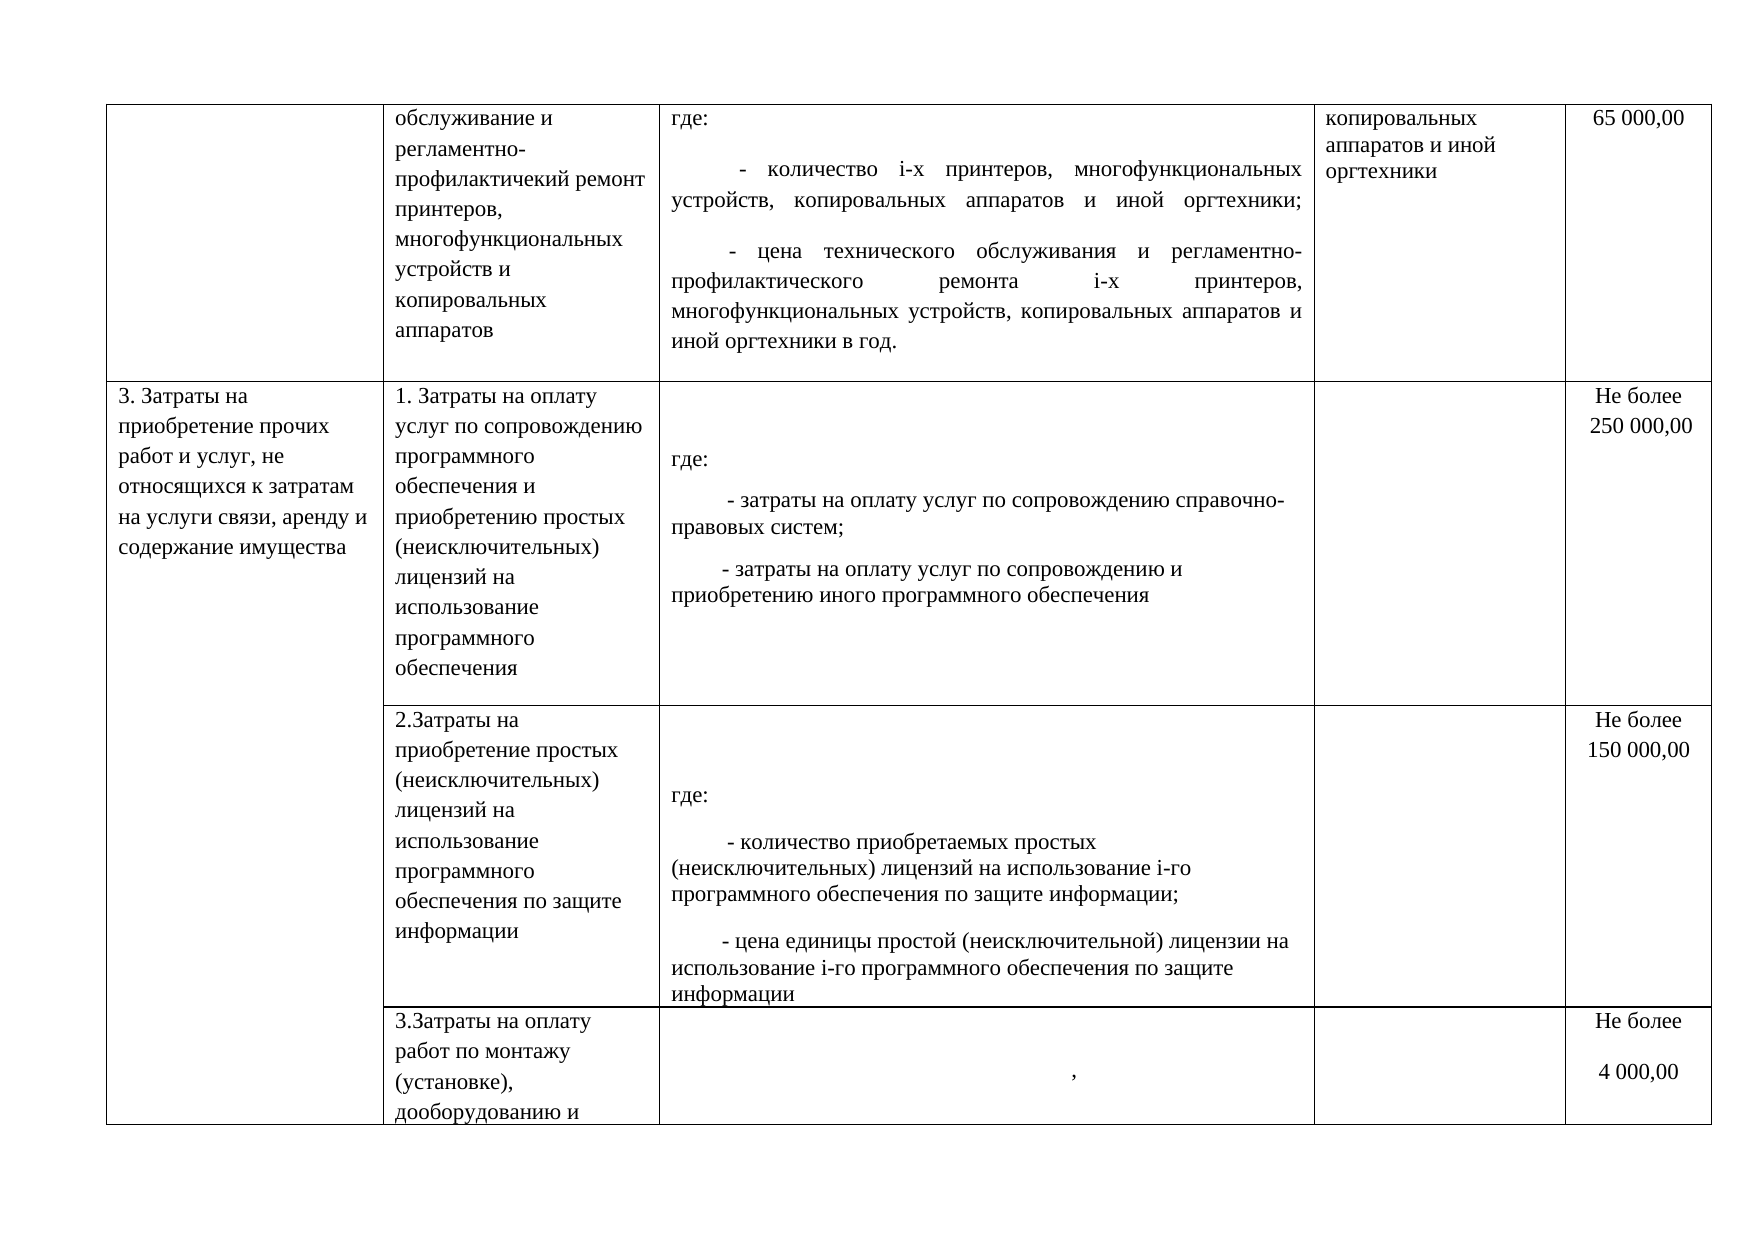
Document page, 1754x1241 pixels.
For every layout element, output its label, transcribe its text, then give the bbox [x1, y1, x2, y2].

table_cell Не более 65 000,00 [1566, 105, 1711, 381]
table_cell где: - количество приобретаемых простых (неисключительных) лицензий на использование i-го программного обеспечения по защите информации; - цена единицы простой (неисключительной) лицензии на использование i-го программного обеспечения по защите информации [660, 706, 1314, 1006]
table_cell 1. Затраты на оплату услуг по сопровождению программного обеспечения и приобретению простых (неисключительных) лицензий на использование программного обеспечения [384, 382, 659, 705]
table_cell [384, 105, 659, 381]
table_cell [1315, 1008, 1565, 1124]
table_cell 3. Затраты на приобретение прочих работ и услуг, не относящихся к затратам на услуги связи, аренду и содержание имущества [107, 382, 383, 1124]
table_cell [660, 105, 1314, 381]
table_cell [384, 1008, 659, 1124]
table_cell [1315, 382, 1565, 705]
table_cell Не более 4 000,00 [1566, 1008, 1711, 1124]
table_cell Не более 250 000,00 [1566, 382, 1711, 705]
table_cell 2.Затраты на приобретение простых (неисключительных) лицензий на использование программного обеспечения по защите информации [384, 706, 659, 1006]
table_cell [1315, 105, 1565, 381]
table_cell Не более 150 000,00 [1566, 706, 1711, 1006]
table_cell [107, 105, 383, 381]
table_cell [1315, 706, 1565, 1006]
table_cell где: - затраты на оплату услуг по сопровождению справочно-правовых систем; - затраты на оплату услуг по сопровождению и приобретению иного программного обеспечения [660, 382, 1314, 705]
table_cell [660, 1008, 1314, 1124]
